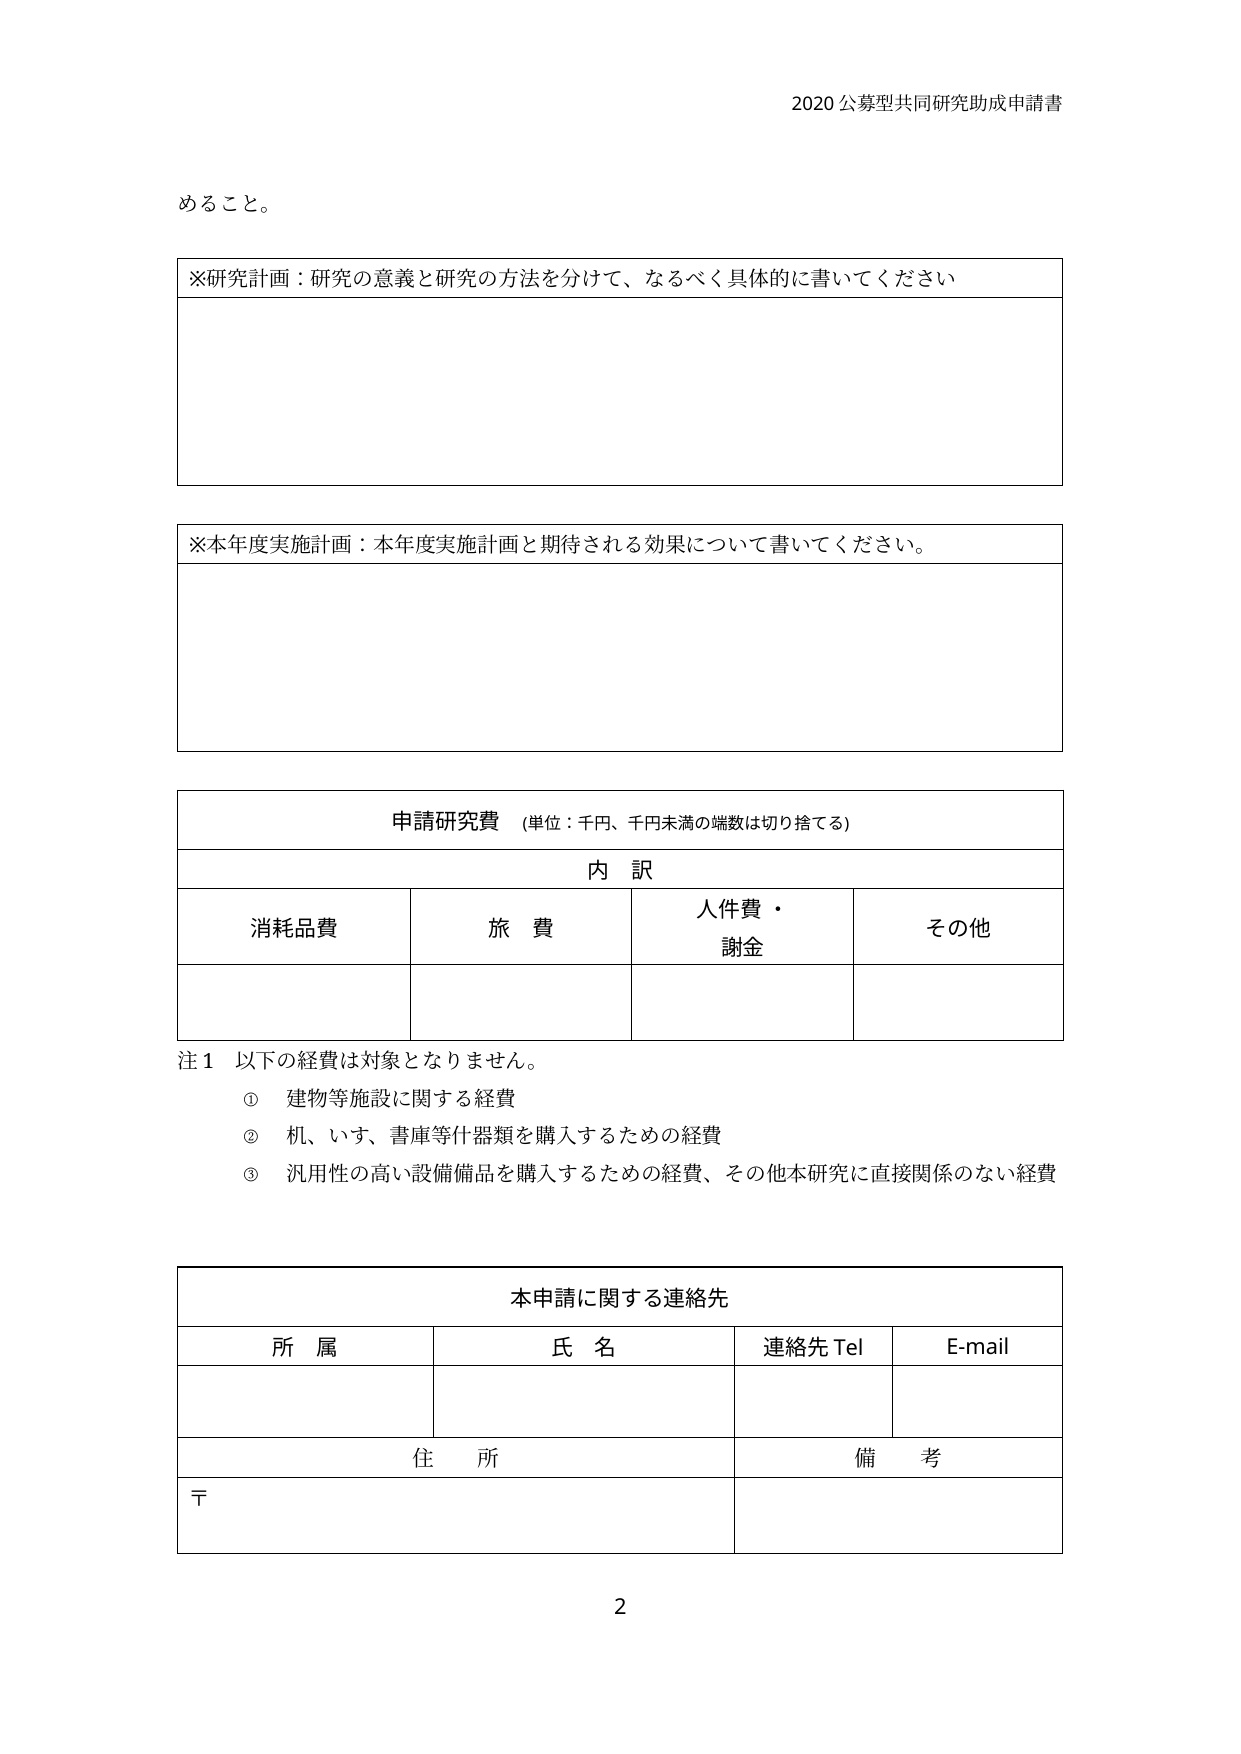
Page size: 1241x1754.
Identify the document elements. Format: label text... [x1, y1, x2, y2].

table_header 本申請に関する連絡先 [178, 1268, 1062, 1326]
list 机、いす、書庫等什器類を購入するための経費 [243, 1116, 1063, 1154]
table_header ※研究計画：研究の意義と研究の方法を分けて、なるべく具体的に書いてください [178, 259, 1062, 297]
list 汎用性の高い設備備品を購入するための経費、その他本研究に直接関係のない経費 [243, 1154, 1063, 1191]
table_cell 旅 費 [411, 889, 631, 964]
text 注1 以下の経費は対象となりません。 [177, 1041, 1063, 1079]
table_cell 内 訳 [178, 850, 1063, 888]
table_cell 連絡先Tel [735, 1327, 892, 1364]
table_cell [178, 965, 410, 1040]
table_cell [632, 965, 853, 1040]
table_cell [411, 965, 631, 1040]
table_cell [178, 1366, 433, 1437]
table_header 申請研究費 (単位：千円、千円未満の端数は切り捨てる) [178, 791, 1063, 849]
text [177, 183, 1063, 221]
table_cell 備 考 [735, 1438, 1062, 1477]
table_cell 氏 名 [434, 1327, 734, 1364]
table_cell E-mail [893, 1327, 1062, 1364]
list 建物等施設に関する経費 [243, 1079, 1063, 1116]
table_cell [434, 1366, 734, 1437]
table_cell 住 所 [178, 1438, 734, 1477]
table_cell [854, 965, 1063, 1040]
table_cell [735, 1366, 892, 1437]
table_cell [735, 1478, 1062, 1553]
table_header ※本年度実施計画：本年度実施計画と期待される効果について書いてください。 [178, 525, 1062, 562]
table_cell [178, 564, 1062, 751]
table_cell 〒 [178, 1478, 734, 1553]
table_cell [893, 1366, 1062, 1437]
table_cell 所 属 [178, 1327, 433, 1364]
table_cell その他 [854, 889, 1063, 964]
table_cell [178, 298, 1062, 485]
table_cell 消耗品費 [178, 889, 410, 964]
table_cell 人件費 ・ 謝金 [632, 889, 853, 964]
